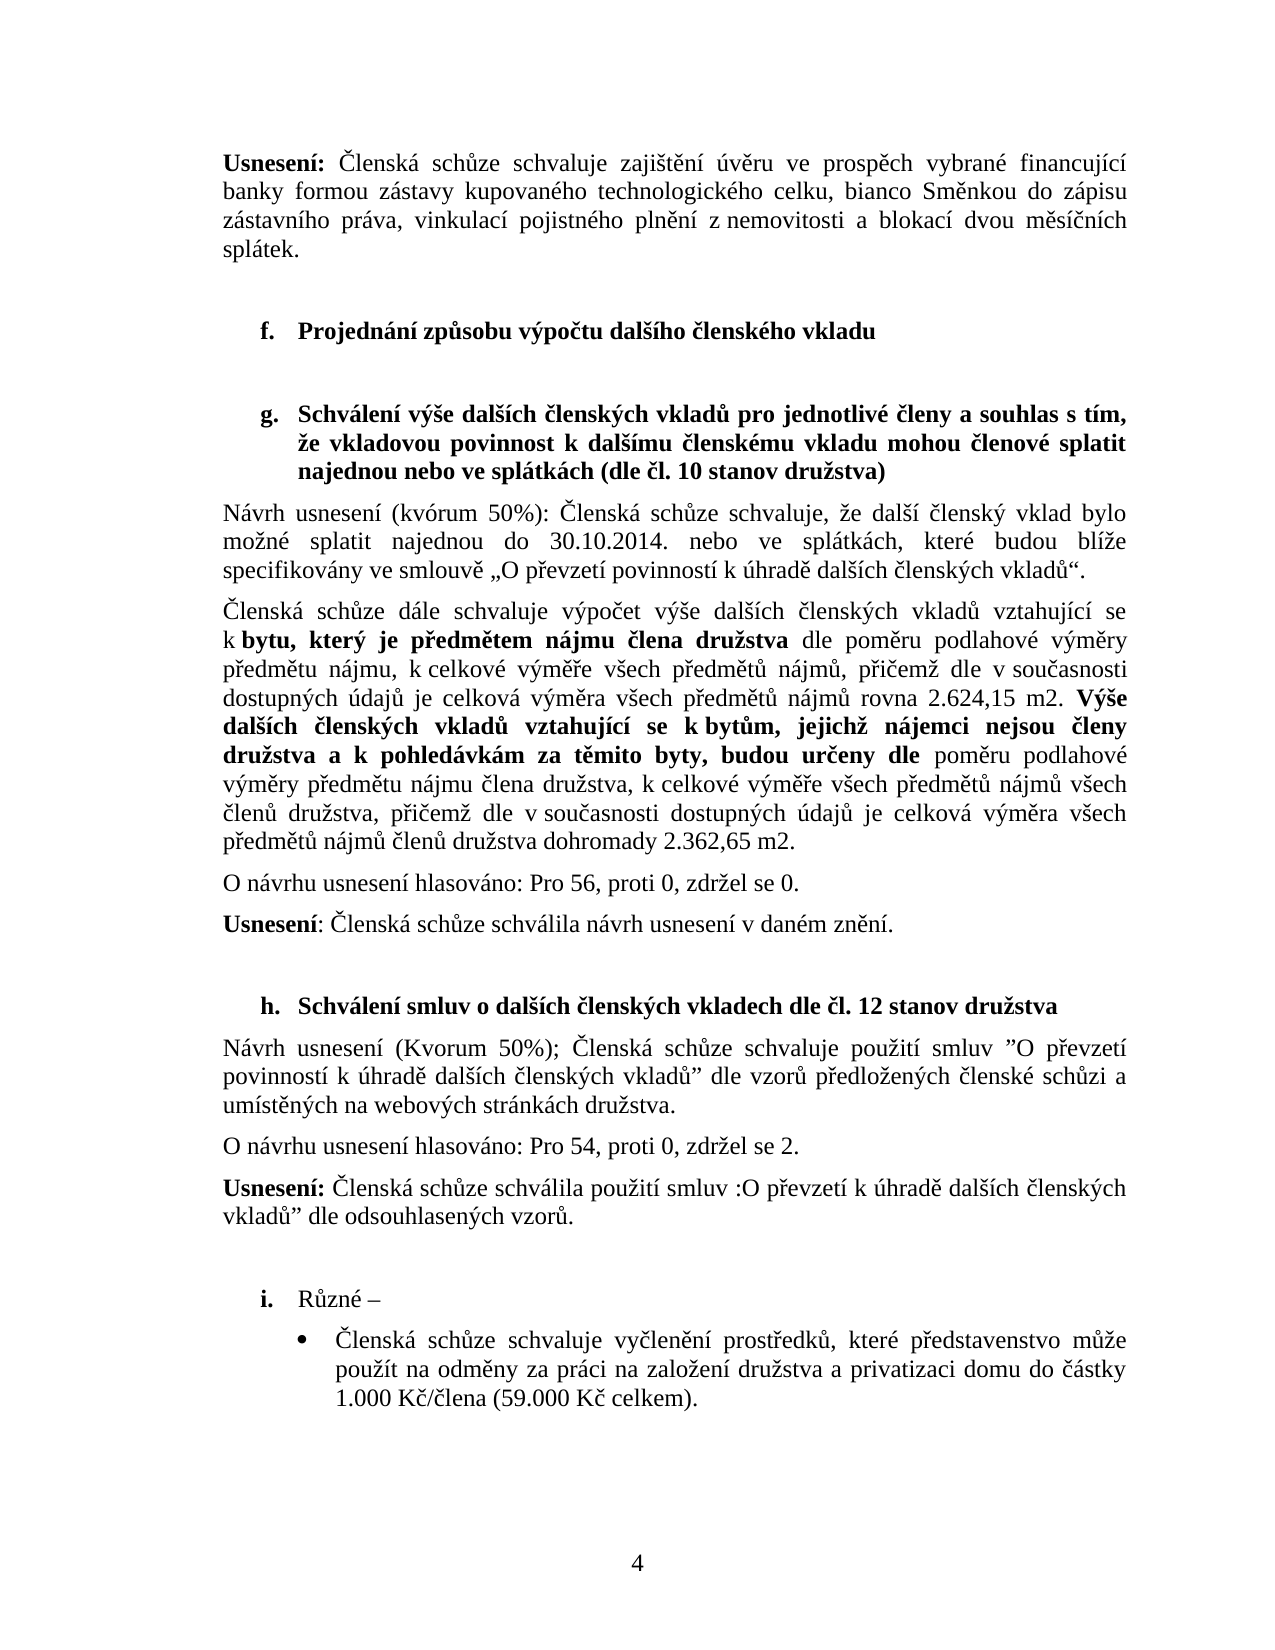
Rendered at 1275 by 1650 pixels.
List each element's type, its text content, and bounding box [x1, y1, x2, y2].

list Návrh usnesení (kvórum 50%): Členská schůze schvaluje, že další členský vklad bylo možné splatit najednou do 30.10.2014. nebo ve splátkách, které budou blíže specifikovány ve smlouvě „O převzetí povinností k úhradě dalších členských vkladů“. [223, 498, 1127, 584]
list Členská schůze dále schvaluje výpočet výše dalších členských vkladů vztahující se k bytu, který je předmětem nájmu člena družstva dle poměru podlahové výměry předmětu nájmu, k celkové výměře všech předmětů nájmů, přičemž dle v současnosti dostupných údajů je celková výměra všech předmětů nájmů rovna . Výše dalších členských vkladů vztahující se k bytům, jejichž nájemci nejsou členy družstva a k pohledávkám za těmito byty, budou určeny dle poměru podlahové výměry předmětu nájmu člena družstva, k celkové výměře všech předmětů nájmů všech členů družstva, přičemž dle v současnosti dostupných údajů je celková výměra všech předmětů nájmů členů družstva dohromady . [223, 596, 1127, 855]
list Usnesení: Členská schůze schválila použití smluv :O převzetí k úhradě dalších členských vkladů” dle odsouhlasených vzorů. [223, 1173, 1127, 1230]
list O návrhu usnesení hlasováno: Pro 56, proti 0, zdržel se 0. [223, 868, 1127, 896]
list Schválení výše dalších členských vkladů pro jednotlivé členy a souhlas s tím, že vkladovou povinnost k dalšímu členskému vkladu mohou členové splatit najednou nebo ve splátkách (dle čl. 10 stanov družstva) [260, 399, 1127, 485]
list Členská schůze schvaluje vyčlenění prostředků, které představenstvo může použít na odměny za práci na založení družstva a privatizaci domu do částky 1.000 Kč/člena (59.000 Kč celkem). [298, 1325, 1127, 1411]
list Usnesení: Členská schůze schválila návrh usnesení v daném znění. [223, 909, 1127, 938]
list O návrhu usnesení hlasováno: Pro 54, proti 0, zdržel se 2. [223, 1131, 1127, 1160]
list Návrh usnesení (Kvorum 50%); Členská schůze schvaluje použití smluv ”O převzetí povinností k úhradě dalších členských vkladů” dle vzorů předložených členské schůzi a umístěných na webových stránkách družstva. [223, 1033, 1127, 1119]
list Usnesení: Členská schůze schvaluje zajištění úvěru ve prospěch vybrané financující banky formou zástavy kupovaného technologického celku, bianco Směnkou do zápisu zástavního práva, vinkulací pojistného plnění z nemovitosti a blokací dvou měsíčních splátek. [223, 148, 1127, 263]
list Schválení smluv o dalších členských vkladech dle čl. 12 stanov družstva [260, 991, 1127, 1020]
list Různé – [260, 1284, 1127, 1313]
list Projednání způsobu výpočtu dalšího členského vkladu [260, 316, 1127, 345]
